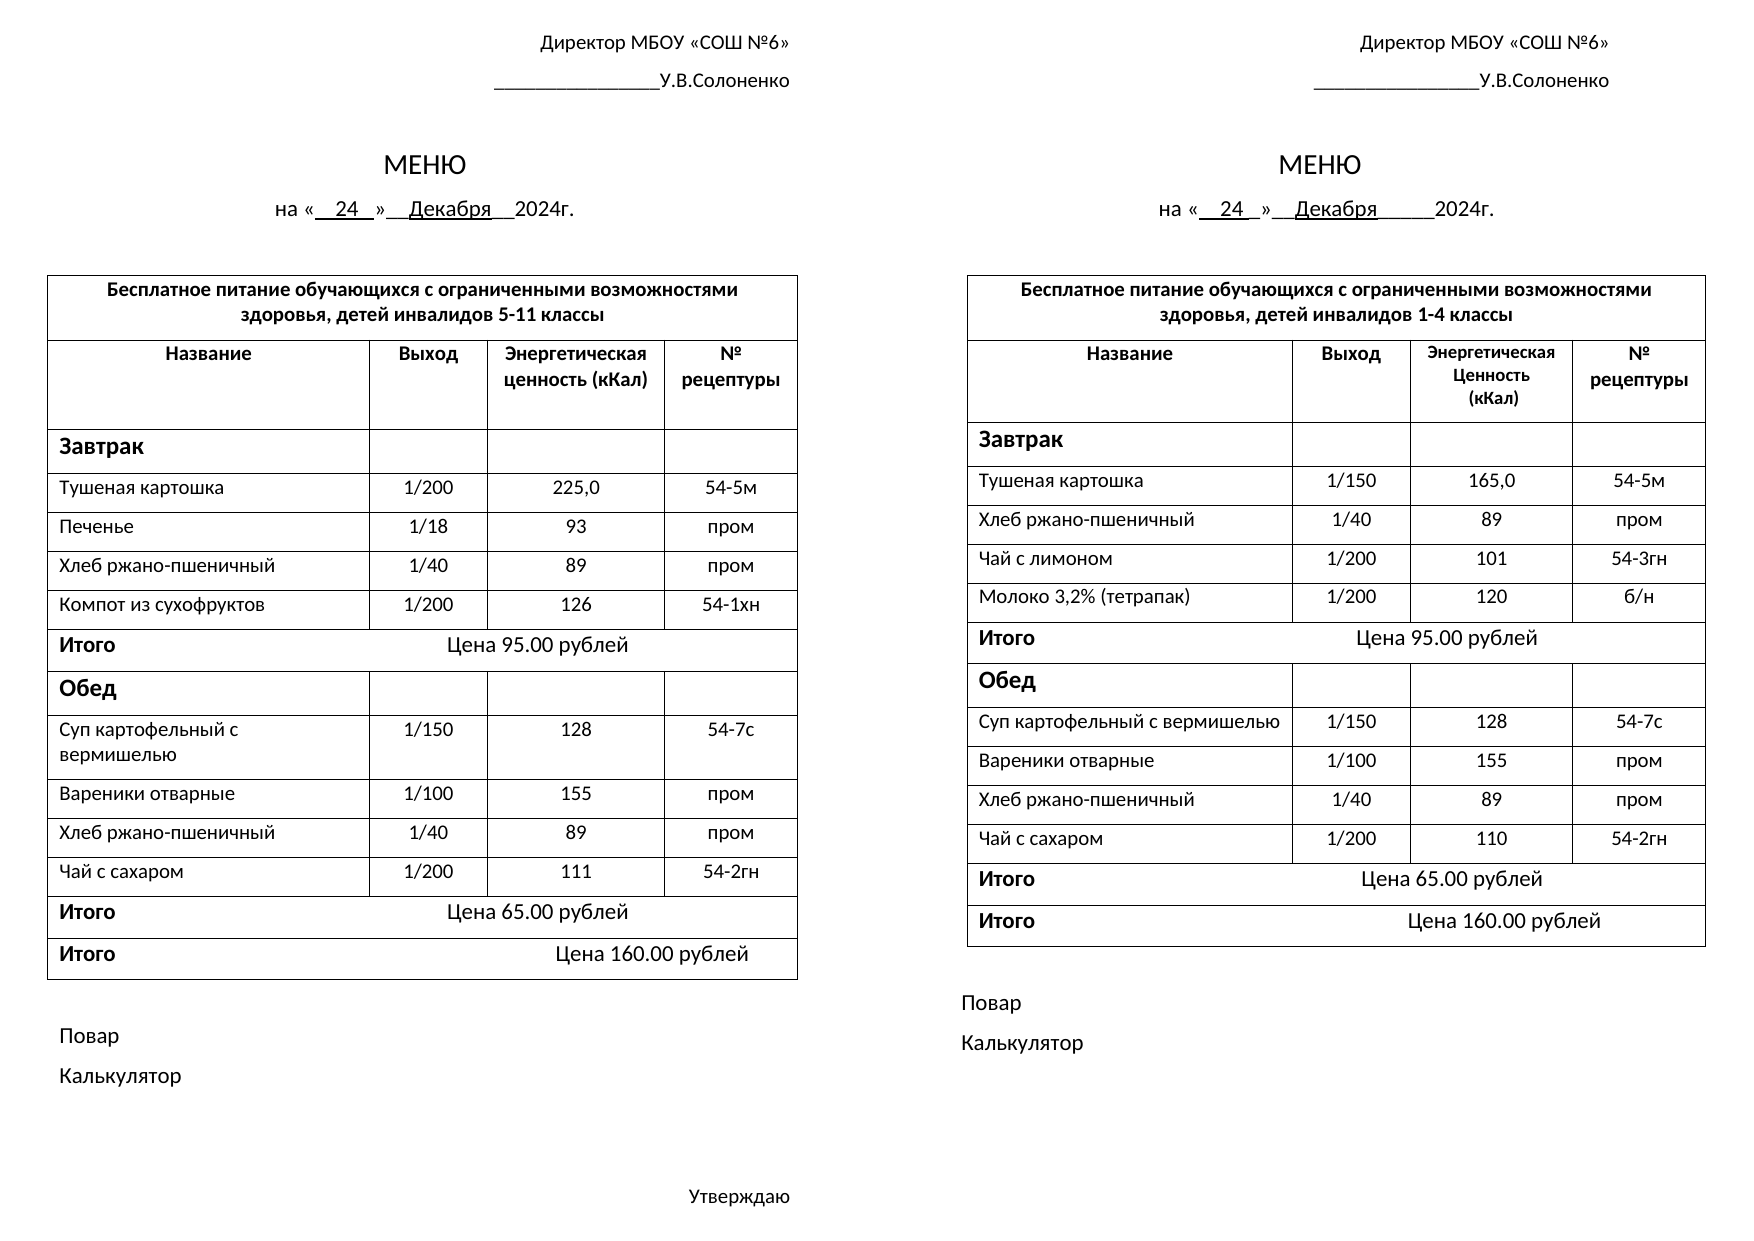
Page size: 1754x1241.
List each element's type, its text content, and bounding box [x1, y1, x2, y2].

table_cell Компот из сухофруктов [48, 591, 369, 629]
table_cell Вареники отварные [48, 780, 369, 818]
table_cell Чай с лимоном [968, 545, 1292, 583]
table_cell 155 [1411, 747, 1572, 785]
table_cell б/н [1573, 584, 1705, 622]
table_cell Обед [968, 664, 1292, 707]
table_cell 126 [488, 591, 664, 629]
table_cell Энергетическая Ценность (кКал) [1411, 341, 1572, 422]
table_cell Итого Цена 160.00 рублей [968, 906, 1705, 946]
table_cell Суп картофельный с вермишелью [968, 708, 1292, 746]
text ________________У.В.Солоненко [59, 67, 790, 93]
table_cell Итого Цена 160.00 рублей [48, 939, 797, 979]
table_cell Обед [48, 672, 369, 715]
text МЕНЮ [59, 146, 790, 182]
table_cell пром [665, 513, 797, 551]
table_cell 54-5м [1573, 467, 1705, 505]
text Утверждаю [59, 1183, 790, 1208]
table_cell [1573, 664, 1705, 707]
text МЕНЮ [879, 146, 1609, 182]
table_cell 110 [1411, 825, 1572, 863]
table_cell 155 [488, 780, 664, 818]
table_cell Итого Цена 95.00 рублей [968, 623, 1705, 663]
table_cell 1/200 [370, 858, 487, 896]
table_cell 165,0 [1411, 467, 1572, 505]
table_cell [1293, 423, 1410, 466]
table_cell 54-3гн [1573, 545, 1705, 583]
table_header Бесплатное питание обучающихся с ограниченными возможностями здоровья, детей инвалидов 1-4 классы [968, 276, 1705, 339]
table_cell 54-2гн [1573, 825, 1705, 863]
text Повар [59, 1021, 790, 1049]
table_cell 1/100 [370, 780, 487, 818]
table_cell Хлеб ржано-пшеничный [48, 552, 369, 590]
table_cell Название [48, 341, 369, 429]
text ________________У.В.Солоненко [879, 67, 1609, 93]
text Директор МБОУ «СОШ №6» [59, 29, 790, 55]
table_cell Итого Цена 65.00 рублей [48, 897, 797, 938]
table_cell 1/150 [1293, 708, 1410, 746]
table_cell [1411, 664, 1572, 707]
table_cell 89 [488, 819, 664, 857]
text Директор МБОУ «СОШ №6» [879, 29, 1609, 55]
table_cell 120 [1411, 584, 1572, 622]
text Калькулятор [59, 1061, 790, 1089]
table_cell [370, 430, 487, 473]
table_cell 54-2гн [665, 858, 797, 896]
table_cell 111 [488, 858, 664, 896]
table_cell пром [665, 819, 797, 857]
table_cell [665, 430, 797, 473]
table_cell Тушеная картошка [968, 467, 1292, 505]
table_header Бесплатное питание обучающихся с ограниченными возможностями здоровья, детей инвалидов 5-11 классы [48, 276, 797, 339]
table_cell Энергетическая ценность (кКал) [488, 341, 664, 429]
table_cell Суп картофельный с вермишелью [48, 716, 369, 779]
table_cell 1/100 [1293, 747, 1410, 785]
table_cell пром [1573, 786, 1705, 824]
table_cell Печенье [48, 513, 369, 551]
table_cell Выход [370, 341, 487, 429]
table_cell 1/40 [1293, 506, 1410, 544]
table_cell 93 [488, 513, 664, 551]
table_cell № рецептуры [1573, 341, 1705, 422]
table_cell Тушеная картошка [48, 474, 369, 512]
table_cell пром [1573, 747, 1705, 785]
table_cell 128 [488, 716, 664, 779]
table_cell 1/200 [370, 474, 487, 512]
table_cell Завтрак [968, 423, 1292, 466]
table_cell 1/18 [370, 513, 487, 551]
table_cell Молоко 3,2% (тетрапак) [968, 584, 1292, 622]
table_cell 1/150 [1293, 467, 1410, 505]
table_cell 54-7с [1573, 708, 1705, 746]
table_cell 1/150 [370, 716, 487, 779]
table_cell 1/40 [1293, 786, 1410, 824]
table_cell Итого Цена 65.00 рублей [968, 864, 1705, 905]
table_cell 1/40 [370, 552, 487, 590]
table_cell 101 [1411, 545, 1572, 583]
table_cell [1411, 423, 1572, 466]
text Повар [879, 988, 1609, 1016]
table_cell Чай с сахаром [48, 858, 369, 896]
text на « 24 _»__Декабря_____2024г. [879, 194, 1609, 222]
table_cell Хлеб ржано-пшеничный [968, 506, 1292, 544]
table_cell Чай с сахаром [968, 825, 1292, 863]
table_cell 1/200 [370, 591, 487, 629]
table_cell Хлеб ржано-пшеничный [968, 786, 1292, 824]
table_cell пром [1573, 506, 1705, 544]
table_cell Итого Цена 95.00 рублей [48, 630, 797, 671]
table_cell [370, 672, 487, 715]
table_cell № рецептуры [665, 341, 797, 429]
text на « 24 »__Декабря__2024г. [59, 194, 790, 222]
table_cell 225,0 [488, 474, 664, 512]
table_cell 1/200 [1293, 545, 1410, 583]
table_cell [1573, 423, 1705, 466]
table_cell 1/40 [370, 819, 487, 857]
table_cell 54-7с [665, 716, 797, 779]
table_cell Хлеб ржано-пшеничный [48, 819, 369, 857]
table_cell [488, 430, 664, 473]
table_cell Вареники отварные [968, 747, 1292, 785]
table_cell [665, 672, 797, 715]
text Калькулятор [879, 1028, 1609, 1056]
table_cell Выход [1293, 341, 1410, 422]
table_cell 1/200 [1293, 584, 1410, 622]
table_cell [488, 672, 664, 715]
table_cell Завтрак [48, 430, 369, 473]
table_cell 128 [1411, 708, 1572, 746]
table_cell 54-5м [665, 474, 797, 512]
table_cell [1293, 664, 1410, 707]
table_cell Название [968, 341, 1292, 422]
table_cell пром [665, 780, 797, 818]
table_cell 54-1хн [665, 591, 797, 629]
table_cell 89 [488, 552, 664, 590]
table_cell 89 [1411, 786, 1572, 824]
table_cell 89 [1411, 506, 1572, 544]
table_cell 1/200 [1293, 825, 1410, 863]
table_cell пром [665, 552, 797, 590]
